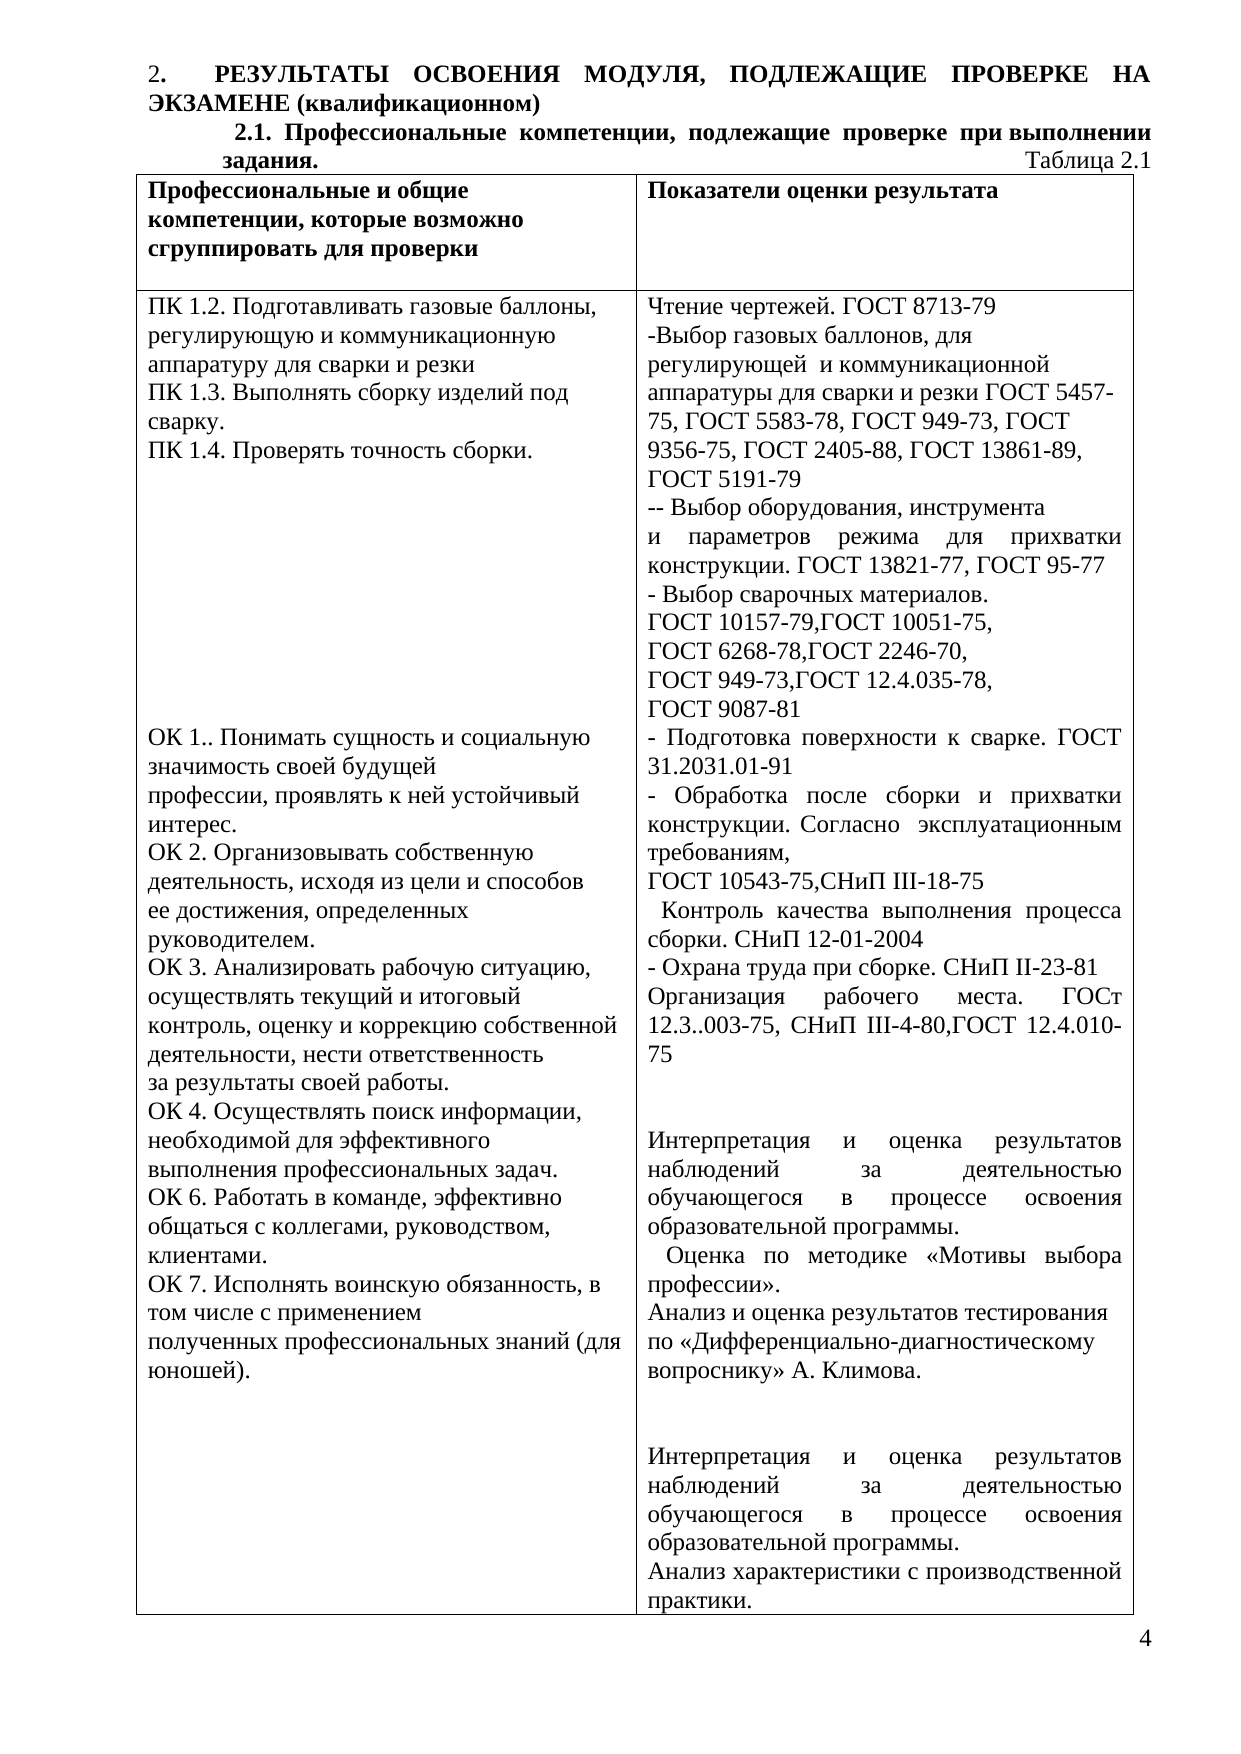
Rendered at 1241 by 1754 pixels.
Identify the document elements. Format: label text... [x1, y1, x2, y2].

table_header Профессиональные и общие компетенции, которые возможно сгруппировать для проверки [137, 175, 636, 290]
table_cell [637, 291, 1133, 1614]
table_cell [137, 291, 636, 1614]
text 2.1. Профессиональные компетенции, подлежащие проверке при выполнении задания. Таблица 2.1 [148, 117, 1152, 174]
table_header Показатели оценки результата [637, 175, 1133, 290]
text 2. РЕЗУЛЬТАТЫ ОСВОЕНИЯ МОДУЛЯ, ПОДЛЕЖАЩИЕ ПРОВЕРКЕ НА ЭКЗАМЕНЕ (квалификационном) [148, 59, 1152, 117]
